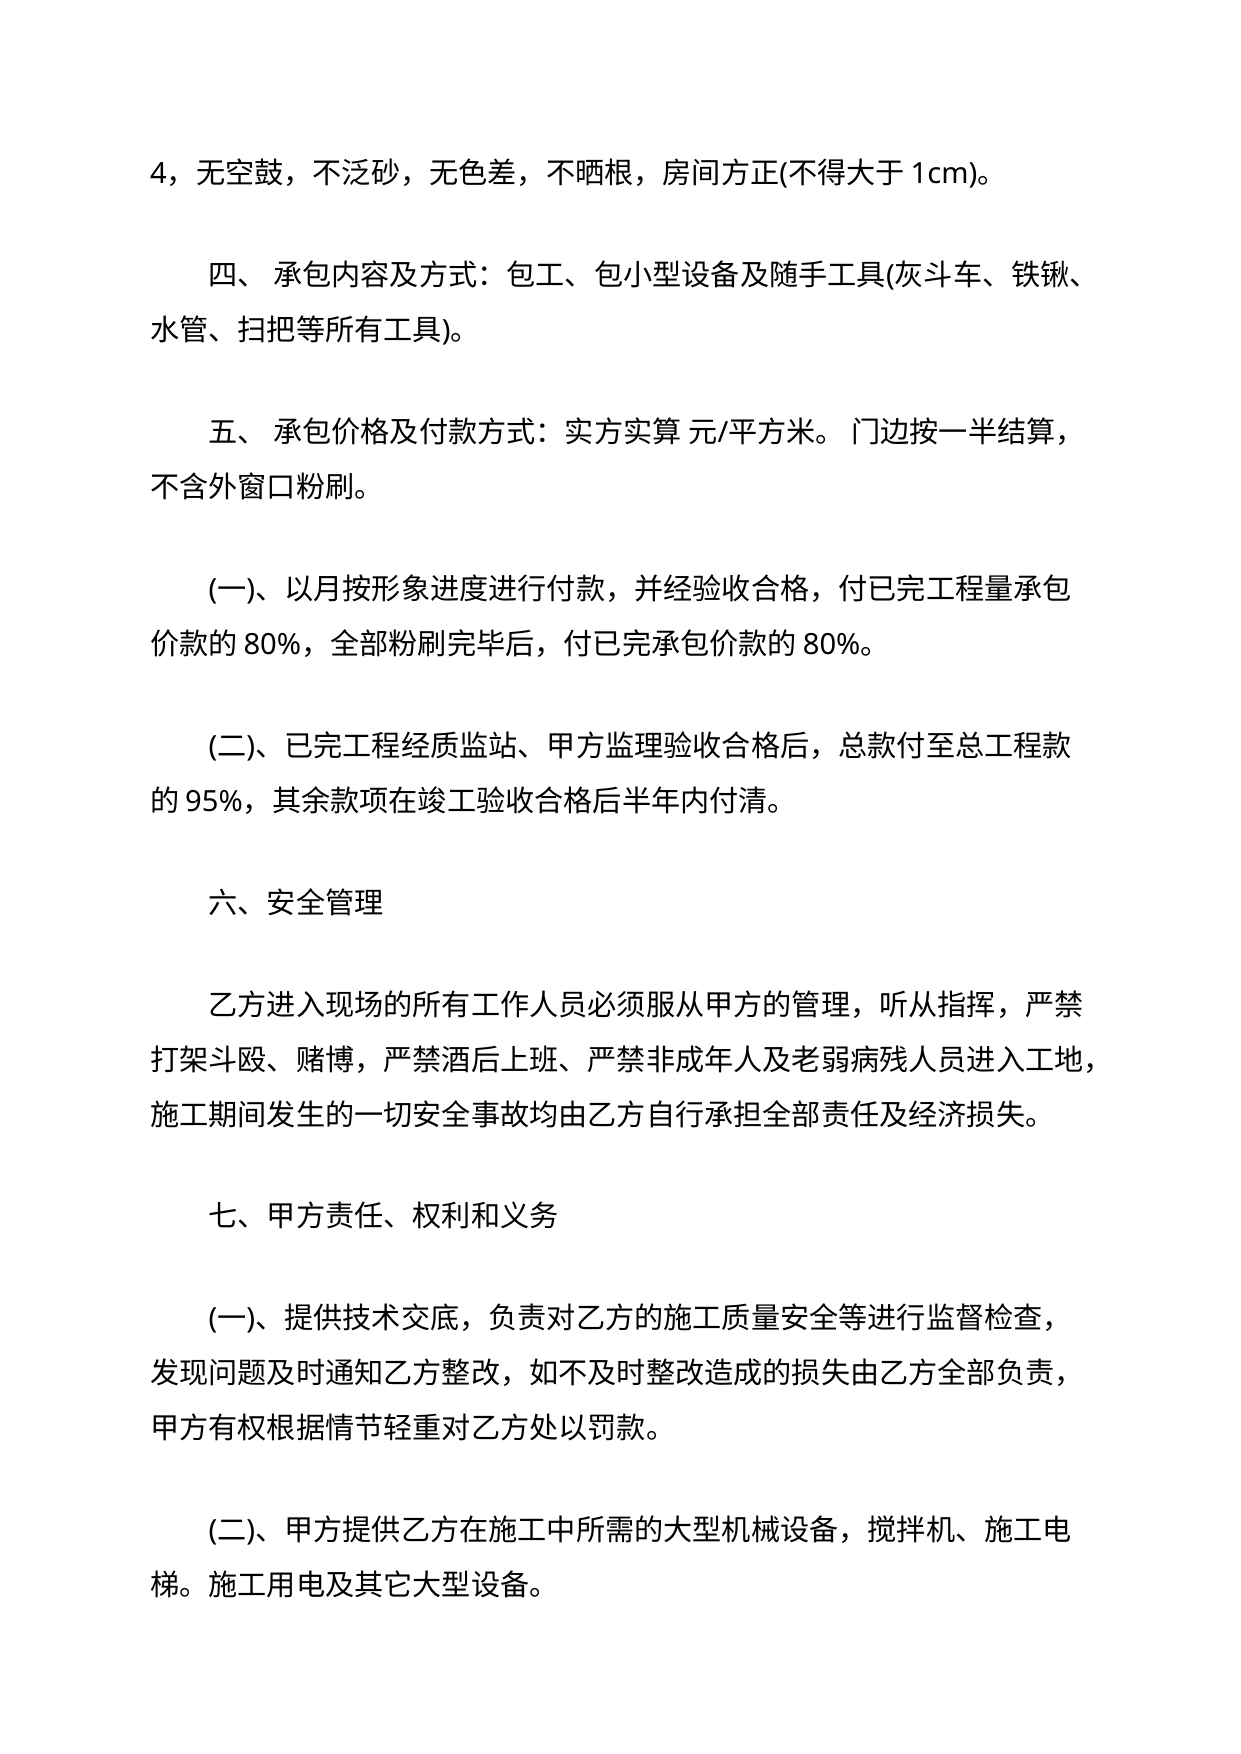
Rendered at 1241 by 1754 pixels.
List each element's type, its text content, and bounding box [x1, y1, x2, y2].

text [150, 150, 1090, 192]
text 六、安全管理 [150, 880, 1090, 922]
text (一)、提供技术交底，负责对乙方的施工质量安全等进行监督检查，发现问题及时通知乙方整改，如不及时整改造成的损失由乙方全部负责，甲方有权根据情节轻重对乙方处以罚款。 [150, 1295, 1090, 1447]
text 七、甲方责任、权利和义务 [150, 1193, 1090, 1235]
text (二)、已完工程经质监站、甲方监理验收合格后，总款付至总工程款的95%，其余款项在竣工验收合格后半年内付清。 [150, 723, 1090, 820]
text (二)、甲方提供乙方在施工中所需的大型机械设备，搅拌机、施工电梯。施工用电及其它大型设备。 [150, 1506, 1090, 1604]
text 乙方进入现场的所有工作人员必须服从甲方的管理，听从指挥，严禁打架斗殴、赌博，严禁酒后上班、严禁非成年人及老弱病残人员进入工地，施工期间发生的一切安全事故均由乙方自行承担全部责任及经济损失。 [150, 981, 1090, 1133]
text 五、 承包价格及付款方式：实方实算 元/平方米。 门边按一半结算，不含外窗口粉刷。 [150, 409, 1090, 506]
text 四、 承包内容及方式：包工、包小型设备及随手工具(灰斗车、铁锹、水管、扫把等所有工具)。 [150, 252, 1090, 349]
text (一)、以月按形象进度进行付款，并经验收合格，付已完工程量承包价款的80%，全部粉刷完毕后，付已完承包价款的80%。 [150, 566, 1090, 663]
